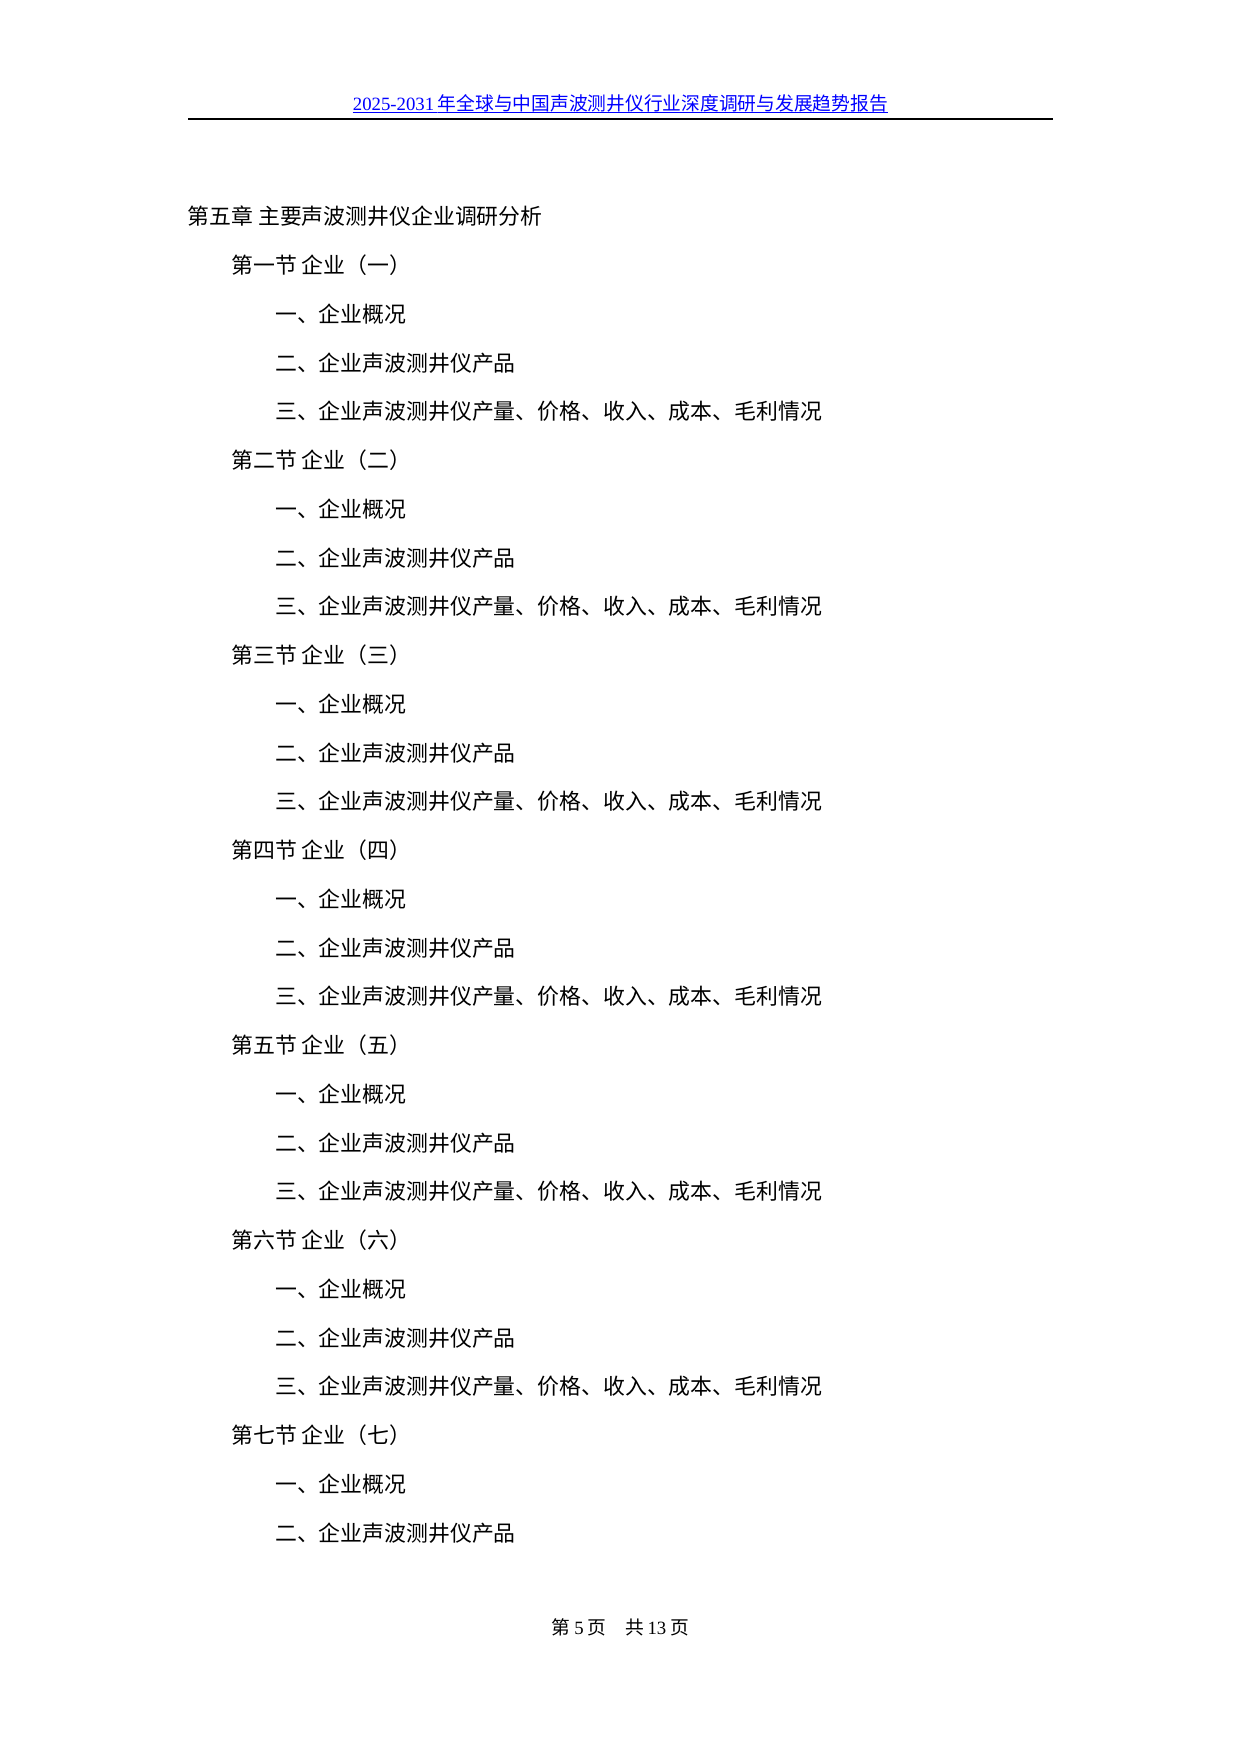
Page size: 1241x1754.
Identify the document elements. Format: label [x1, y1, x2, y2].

text [187, 150, 1053, 1548]
